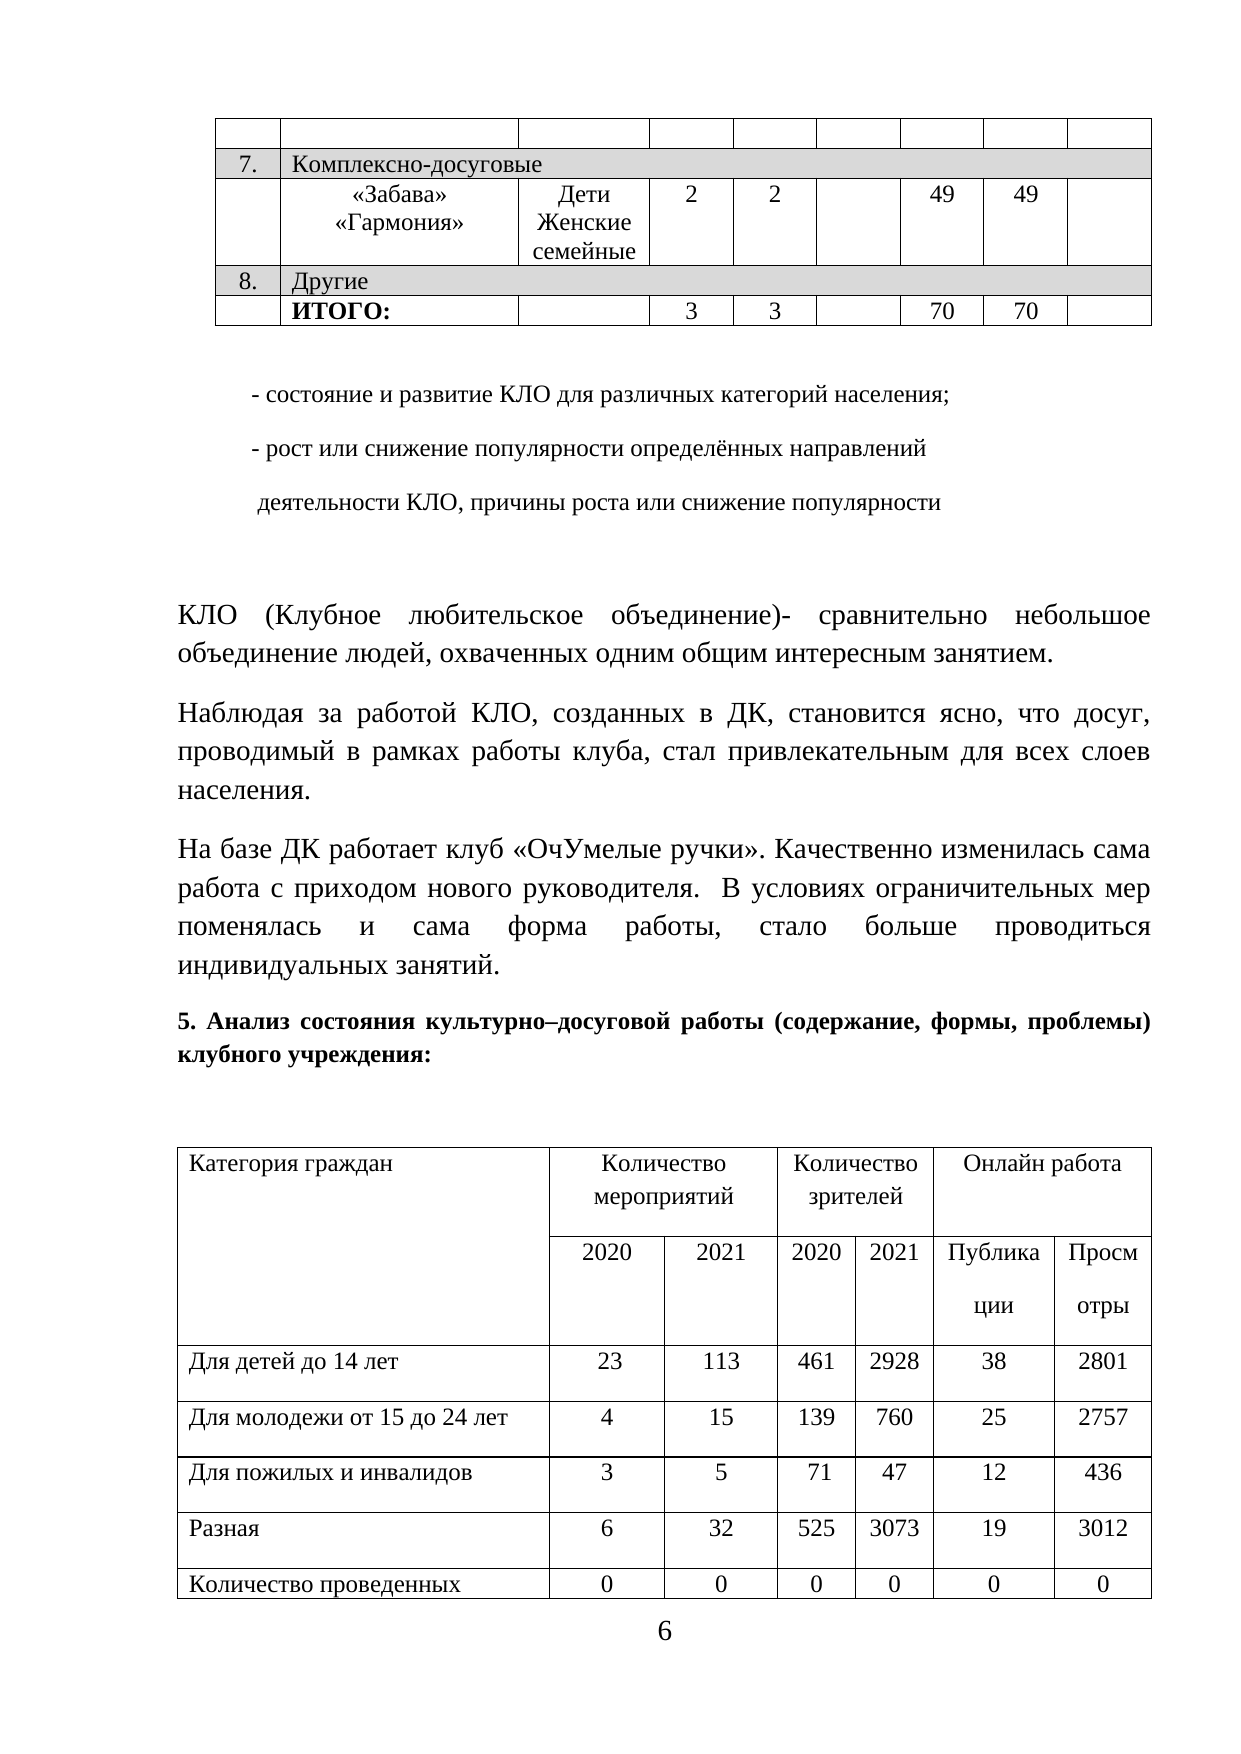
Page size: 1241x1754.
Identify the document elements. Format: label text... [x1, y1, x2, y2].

table_cell 461 [778, 1346, 855, 1401]
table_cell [178, 1569, 549, 1597]
table_cell 0 [778, 1569, 855, 1597]
table_cell [519, 296, 649, 324]
table_cell Публика ции [934, 1237, 1054, 1345]
table_cell [281, 119, 518, 148]
table_cell 436 [1055, 1458, 1151, 1512]
table_cell 0 [1055, 1569, 1151, 1597]
table_cell [216, 179, 280, 265]
table_cell Разная [178, 1513, 549, 1568]
table_cell 47 [856, 1458, 933, 1512]
table_cell 19 [934, 1513, 1054, 1568]
table_cell Дети Женские семейные [519, 179, 649, 265]
table_cell [817, 119, 900, 148]
table_cell 113 [665, 1346, 777, 1401]
table_cell Просм отры [1055, 1237, 1151, 1345]
table_cell 2020 [778, 1237, 855, 1345]
table_cell [984, 119, 1067, 148]
text 5. Анализ состояния культурно–досуговой работы (содержание, формы, проблемы) клубного учреждения: [177, 1006, 1152, 1068]
table_cell 4 [550, 1402, 664, 1456]
table_header Онлайн работа [934, 1148, 1151, 1236]
table_cell 25 [934, 1402, 1054, 1456]
table_cell Другие [281, 266, 1151, 295]
table_cell [1068, 119, 1151, 148]
table_cell [1068, 296, 1151, 324]
table_header Количество зрителей [778, 1148, 933, 1236]
table_cell [734, 119, 816, 148]
table_header Категория граждан [178, 1148, 549, 1345]
table_cell 525 [778, 1513, 855, 1568]
table_cell 12 [934, 1458, 1054, 1512]
table_cell [1068, 179, 1151, 265]
table_cell 71 [778, 1458, 855, 1512]
text Наблюдая за работой КЛО, созданных в ДК, становится ясно, что досуг, проводимый в рамках работы клуба, стал привлекательным для всех слоев населения. [177, 695, 1152, 805]
table_cell 23 [550, 1346, 664, 1401]
table_cell Для пожилых и инвалидов [178, 1458, 549, 1512]
table_cell 0 [934, 1569, 1054, 1597]
text - состояние и развитие КЛО для различных категорий населения; [177, 379, 1152, 408]
table_cell 49 [901, 179, 983, 265]
table_cell «Забава» «Гармония» [281, 179, 518, 265]
table_cell 49 [984, 179, 1067, 265]
table_cell [817, 179, 900, 265]
table_cell 760 [856, 1402, 933, 1456]
table_cell 5 [665, 1458, 777, 1512]
table_cell 70 [901, 296, 983, 324]
table_header Количество мероприятий [550, 1148, 777, 1236]
table_cell Для детей до 14 лет [178, 1346, 549, 1401]
table_cell 2801 [1055, 1346, 1151, 1401]
table_cell 3 [550, 1458, 664, 1512]
table_cell Комплексно-досуговые [281, 149, 1151, 178]
table_cell 6 [550, 1513, 664, 1568]
table_cell [650, 119, 733, 148]
table_cell 0 [665, 1569, 777, 1597]
table_cell 2020 [550, 1237, 664, 1345]
table_cell 0 [550, 1569, 664, 1597]
table_cell 2757 [1055, 1402, 1151, 1456]
text КЛО (Клубное любительское объединение)- сравнительно небольшое объединение людей, охваченных одним общим интересным занятием. [177, 597, 1152, 669]
text На базе ДК работает клуб «ОчУмелые ручки». Качественно изменилась сама работа с приходом нового руководителя. В условиях ограничительных мер поменялась и сама форма работы, стало больше проводиться индивидуальных занятий. [177, 831, 1152, 980]
table_cell [216, 296, 280, 324]
table_cell 15 [665, 1402, 777, 1456]
table_cell 139 [778, 1402, 855, 1456]
text деятельности КЛО, причины роста или снижение популярности [192, 487, 1152, 516]
table_cell 0 [856, 1569, 933, 1597]
table_cell 3 [734, 296, 816, 324]
table_cell 3073 [856, 1513, 933, 1568]
table_cell 70 [984, 296, 1067, 324]
table_cell 32 [665, 1513, 777, 1568]
table_cell 2 [650, 179, 733, 265]
table_cell 2 [734, 179, 816, 265]
text - рост или снижение популярности определённых направлений [177, 433, 1152, 462]
table_cell 7. [216, 149, 280, 178]
table_cell [817, 296, 900, 324]
table_cell [901, 119, 983, 148]
table_cell [216, 119, 280, 148]
table_cell 3012 [1055, 1513, 1151, 1568]
table_cell 2021 [856, 1237, 933, 1345]
table_cell Для молодежи от 15 до 24 лет [178, 1402, 549, 1456]
table_cell 2928 [856, 1346, 933, 1401]
table_cell ИТОГО: [281, 296, 518, 324]
table_cell 2021 [665, 1237, 777, 1345]
table_cell [519, 119, 649, 148]
table_cell 8. [216, 266, 280, 295]
table_cell 3 [650, 296, 733, 324]
table_cell 38 [934, 1346, 1054, 1401]
